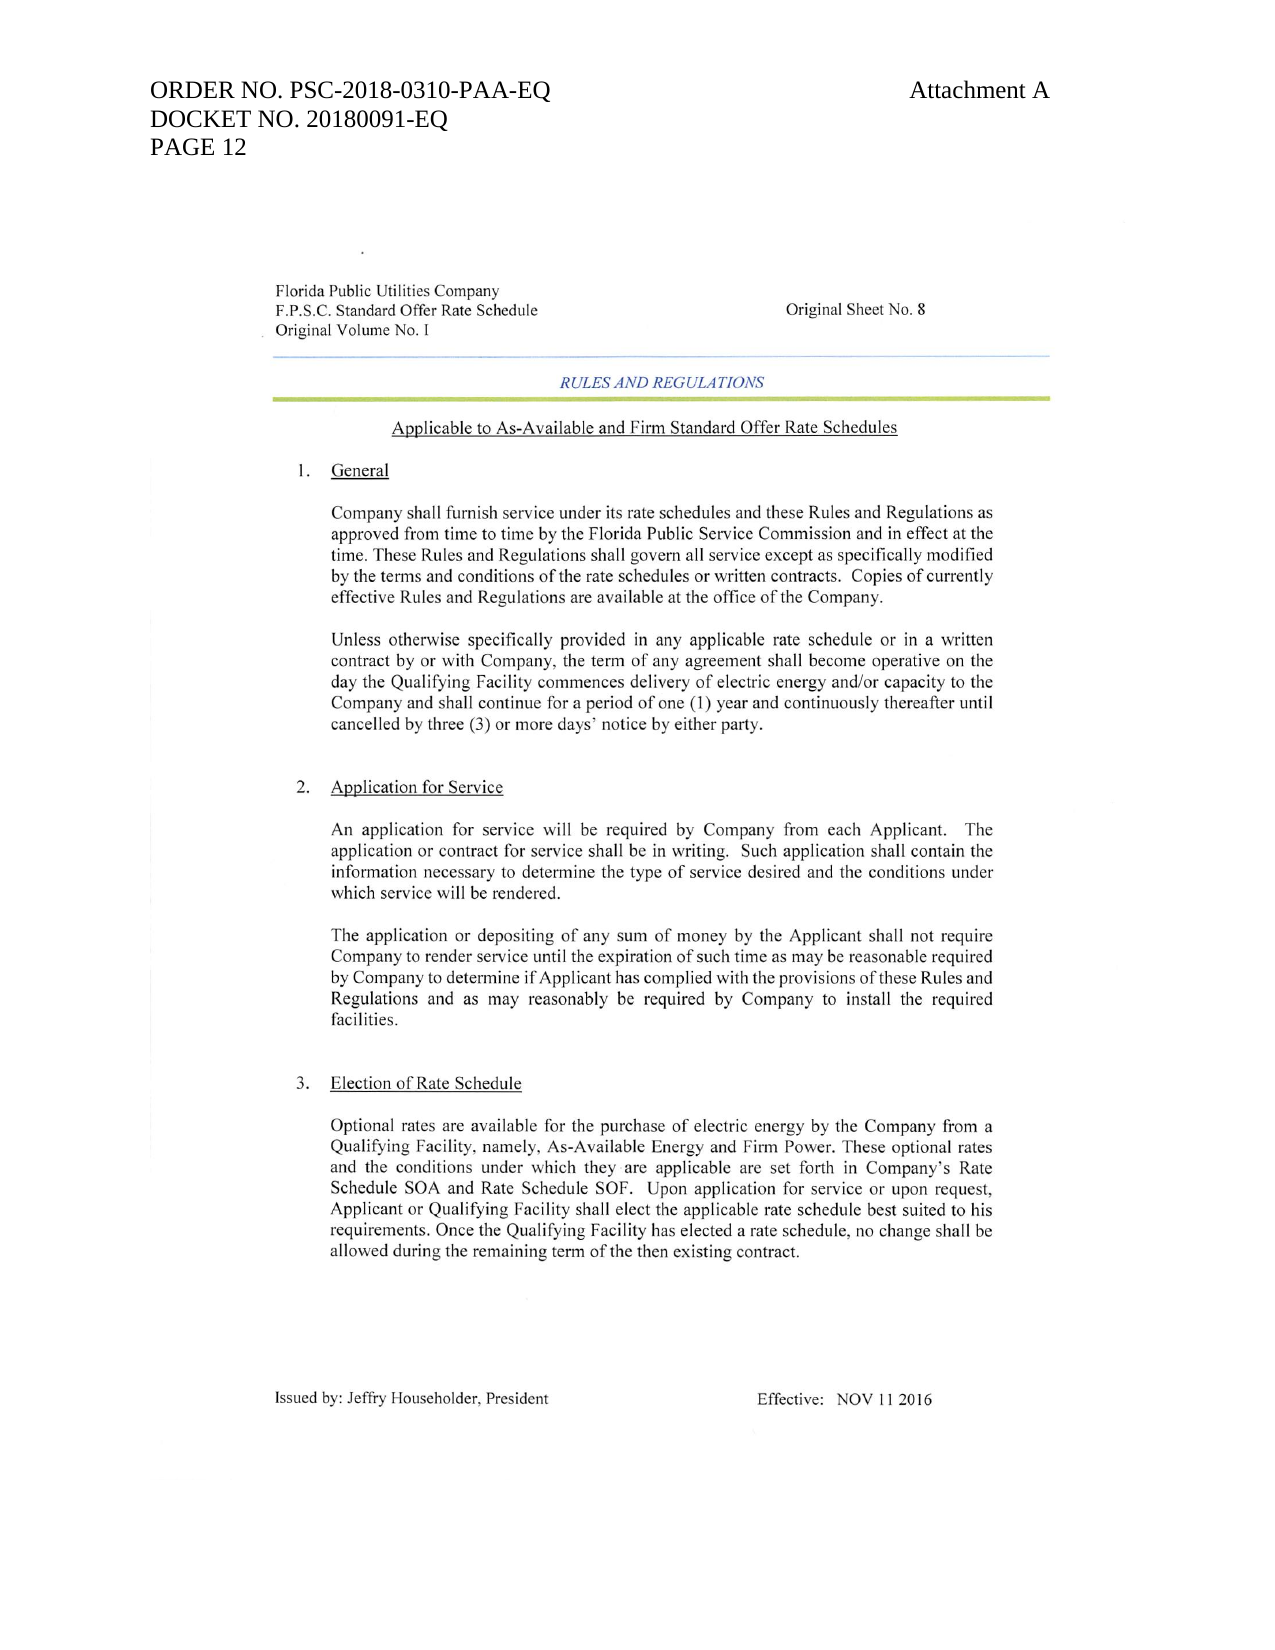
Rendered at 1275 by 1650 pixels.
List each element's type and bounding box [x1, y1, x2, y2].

picture [150, 218, 1125, 1480]
